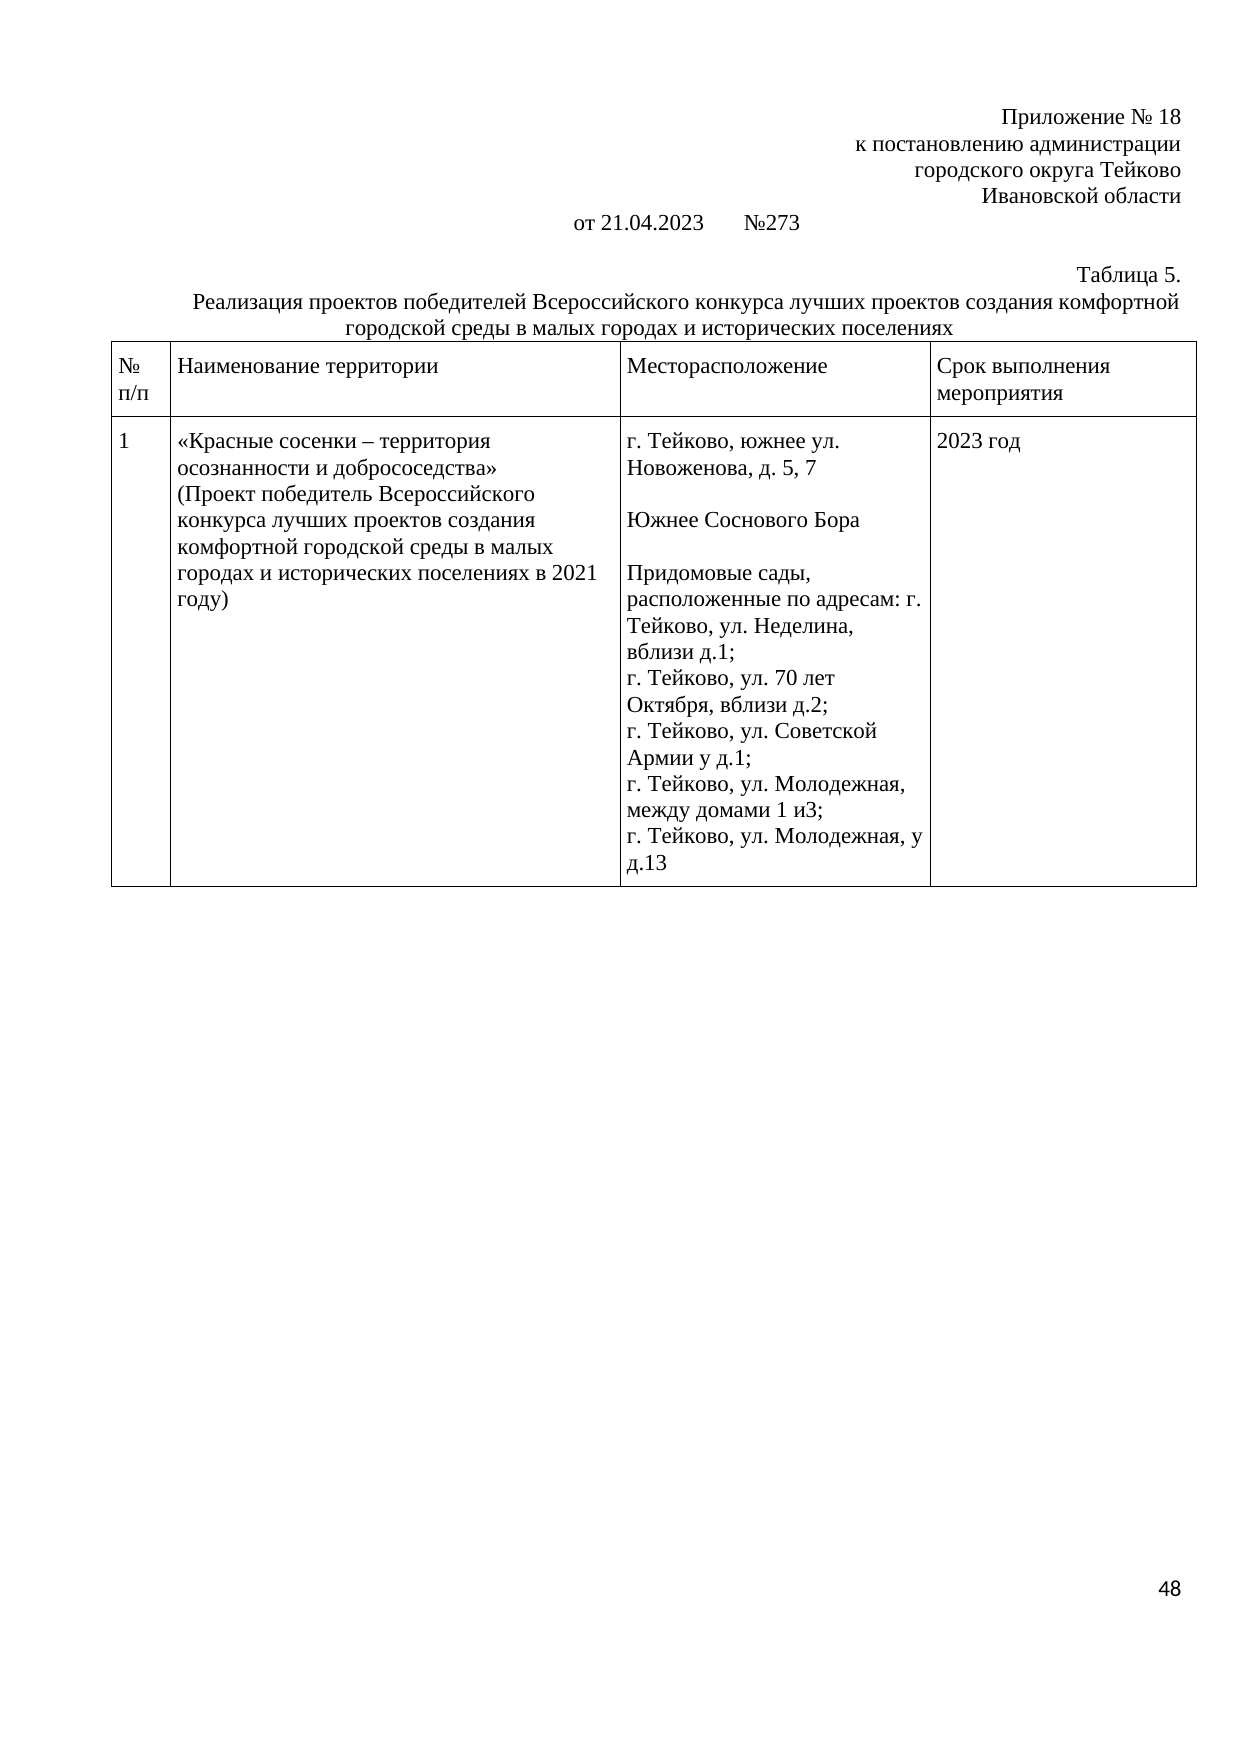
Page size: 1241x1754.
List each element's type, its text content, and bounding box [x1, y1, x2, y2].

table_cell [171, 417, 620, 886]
text от 21.04.2023 №273 [118, 209, 1181, 235]
text Ивановской области [118, 182, 1181, 209]
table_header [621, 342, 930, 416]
text к постановлению администрации [118, 130, 1181, 156]
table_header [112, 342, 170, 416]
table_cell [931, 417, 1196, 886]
text Приложение № 18 [118, 103, 1181, 130]
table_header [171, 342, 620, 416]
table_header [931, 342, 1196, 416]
text Таблица 5. [118, 262, 1181, 288]
text городского округа Тейково [118, 156, 1181, 182]
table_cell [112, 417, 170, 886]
text Реализация проектов победителей Всероссийского конкурса лучших проектов создания комфортной городской среды в малых городах и исторических поселениях [118, 288, 1181, 341]
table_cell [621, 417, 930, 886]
